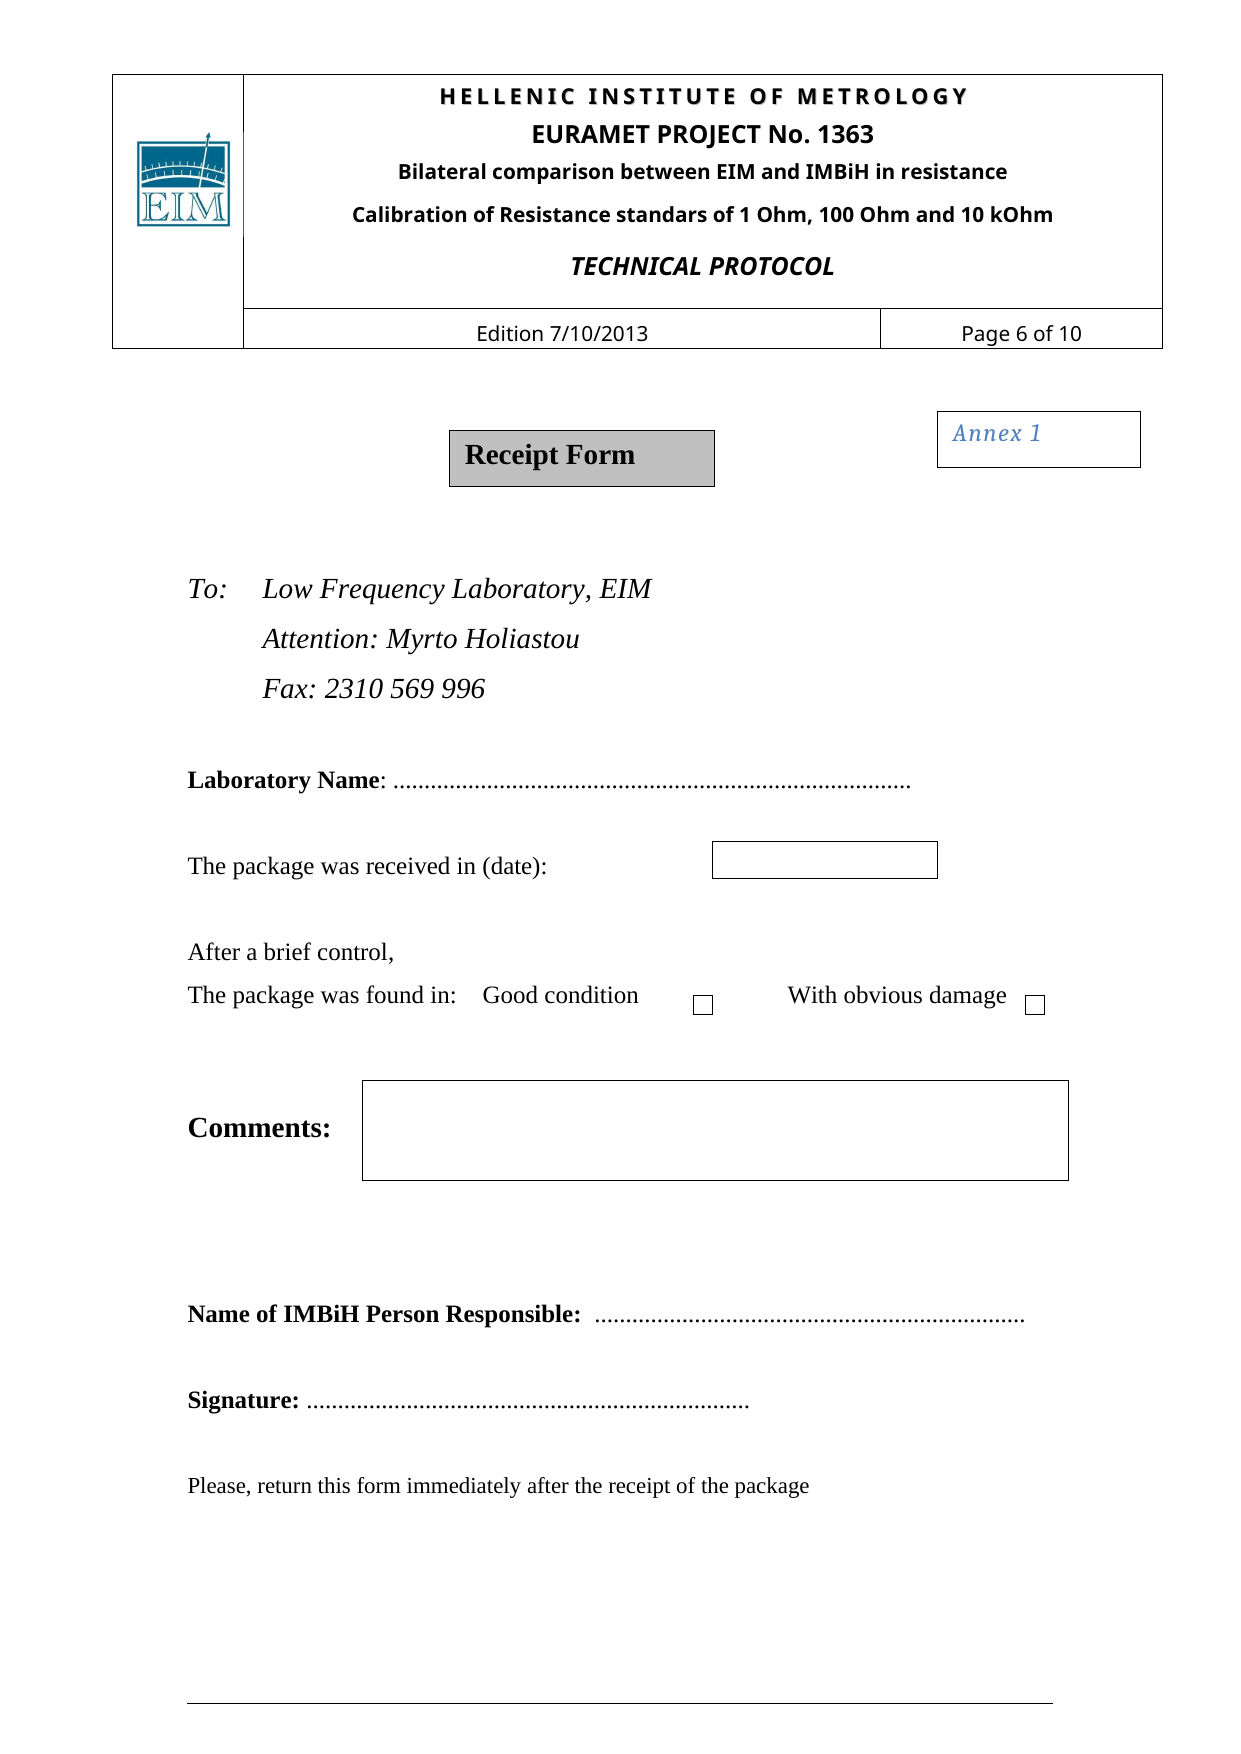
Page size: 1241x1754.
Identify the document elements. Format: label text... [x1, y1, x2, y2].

text Laboratory Name: ................................................................................... [187, 765, 1053, 794]
text Signature: ....................................................................... [187, 1386, 1053, 1414]
text Name of IMBiH Person Responsible: ..................................................................... [187, 1299, 1053, 1328]
text The package was received in (date): [187, 851, 1053, 880]
picture [123, 132, 244, 237]
text The package was found in: Good condition With obvious damage [187, 981, 1053, 1009]
text Comments: [187, 1110, 362, 1143]
text After a brief control, [187, 937, 1053, 966]
text Fax: 2310 569 996 [187, 672, 1053, 705]
text Attention: Myrto Holiastou [187, 621, 1053, 655]
text Please, return this form immediately after the receipt of the package [187, 1472, 1053, 1498]
text To: Low Frequency Laboratory, ΕΙΜ [187, 571, 1053, 604]
